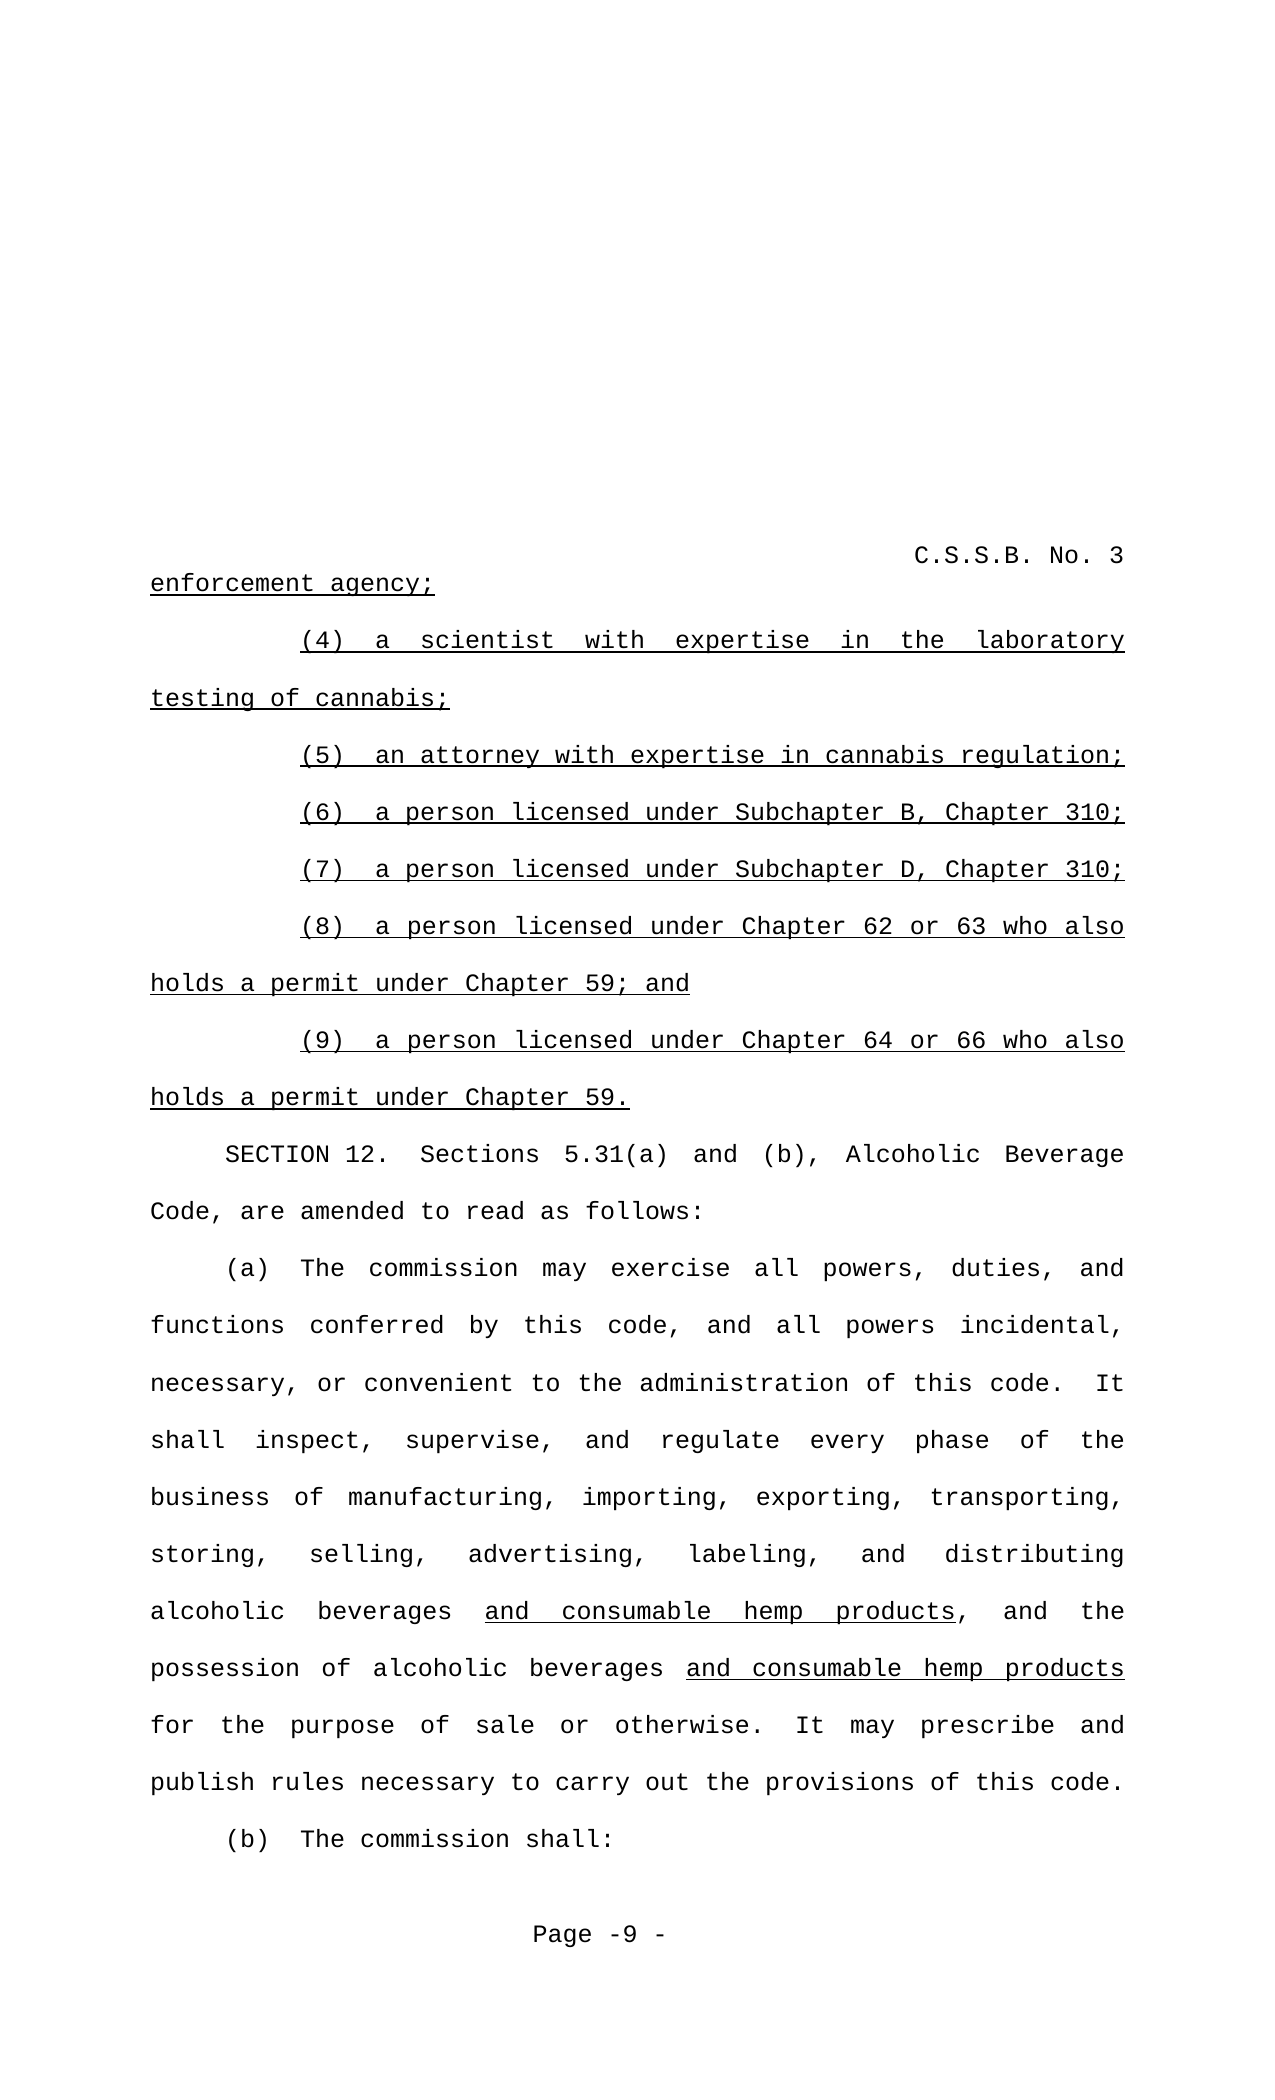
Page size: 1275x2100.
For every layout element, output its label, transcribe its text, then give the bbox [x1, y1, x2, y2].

text (8) a person licensed under Chapter 62 or 63 who also holds a permit under Chapter 59; and [150, 913, 1125, 999]
text (4) a scientist with expertise in the laboratory testing of cannabis; [150, 628, 1125, 713]
text (5) an attorney with expertise in cannabis regulation; [150, 742, 1125, 771]
text (7) a person licensed under Subchapter D, Chapter 310; [150, 856, 1125, 885]
text (b) The commission shall: [150, 1827, 1125, 1855]
text (a) The commission may exercise all powers, duties, and functions conferred by this code, and all powers incidental, necessary, or convenient to the administration of this code. It shall inspect, supervise, and regulate every phase of the business of manufacturing, importing, exporting, transporting, storing, selling, advertising, labeling, and distributing alcoholic beverages and consumable hemp products, and the possession of alcoholic beverages and consumable hemp products for the purpose of sale or otherwise. It may prescribe and publish rules necessary to carry out the provisions of this code. [150, 1256, 1125, 1798]
text SECTION 12. Sections 5.31(a) and (b), Alcoholic Beverage Code, are amended to read as follows: [150, 1142, 1125, 1227]
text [150, 571, 1125, 599]
text (9) a person licensed under Chapter 64 or 66 who also holds a permit under Chapter 59. [150, 1027, 1125, 1113]
text (6) a person licensed under Subchapter B, Chapter 310; [150, 799, 1125, 828]
